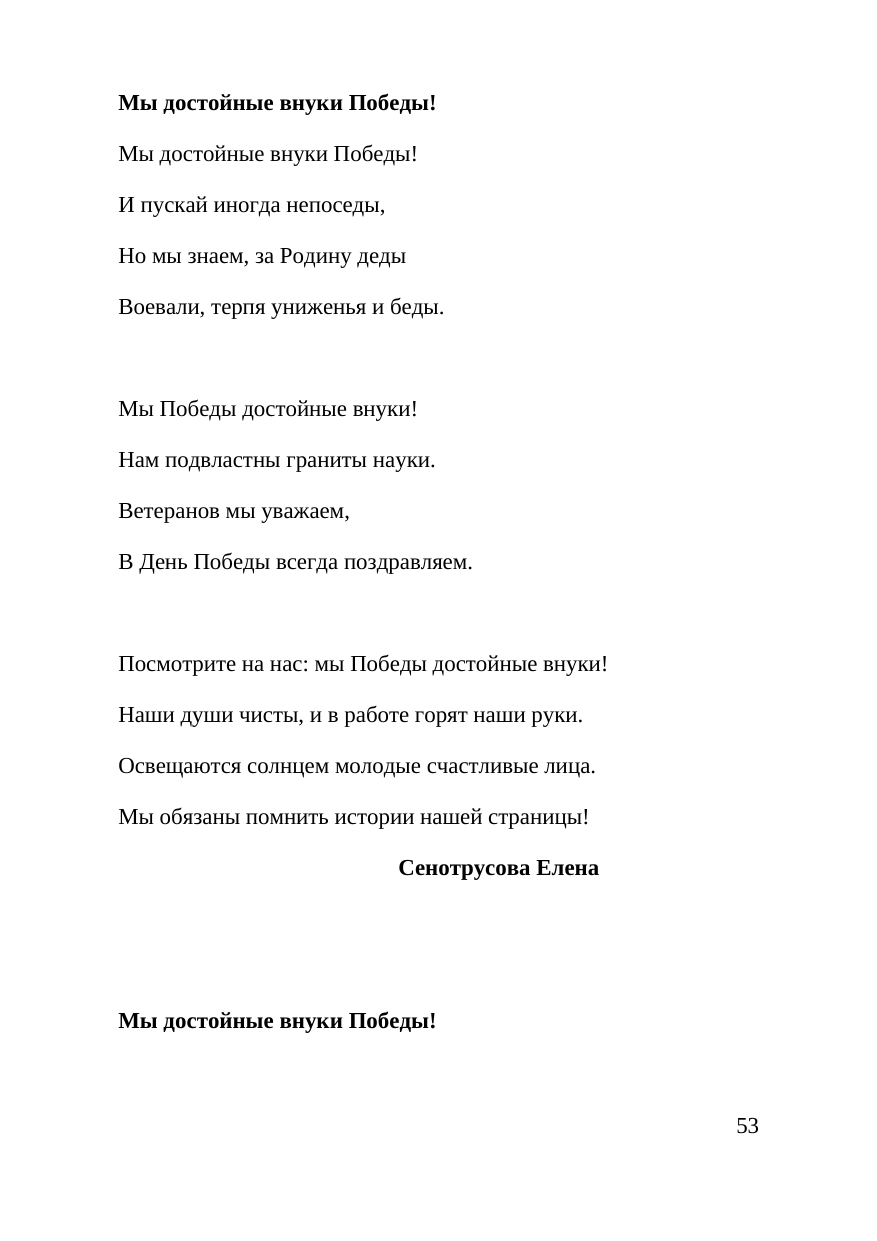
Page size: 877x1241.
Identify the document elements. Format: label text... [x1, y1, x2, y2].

text Мы достойные внуки Победы! [118, 1007, 759, 1034]
text Освещаются солнцем молодые счастливые лица. [118, 752, 759, 778]
text Мы Победы достойные внуки! [118, 395, 759, 421]
text Воевали, терпя униженья и беды. [118, 293, 759, 319]
text Мы обязаны помнить истории нашей страницы! [118, 803, 759, 829]
text Мы достойные внуки Победы! [118, 89, 759, 115]
text Сенотрусова Елена [118, 854, 759, 881]
text Нам подвластны граниты науки. [118, 446, 759, 472]
text В День Победы всегда поздравляем. [118, 548, 759, 574]
text Но мы знаем, за Родину деды [118, 242, 759, 268]
text Наши души чисты, и в работе горят наши руки. [118, 701, 759, 727]
text И пускай иногда непоседы, [118, 191, 759, 217]
text Мы достойные внуки Победы! [118, 140, 759, 166]
text Ветеранов мы уважаем, [118, 497, 759, 523]
text Посмотрите на нас: мы Победы достойные внуки! [118, 650, 759, 676]
